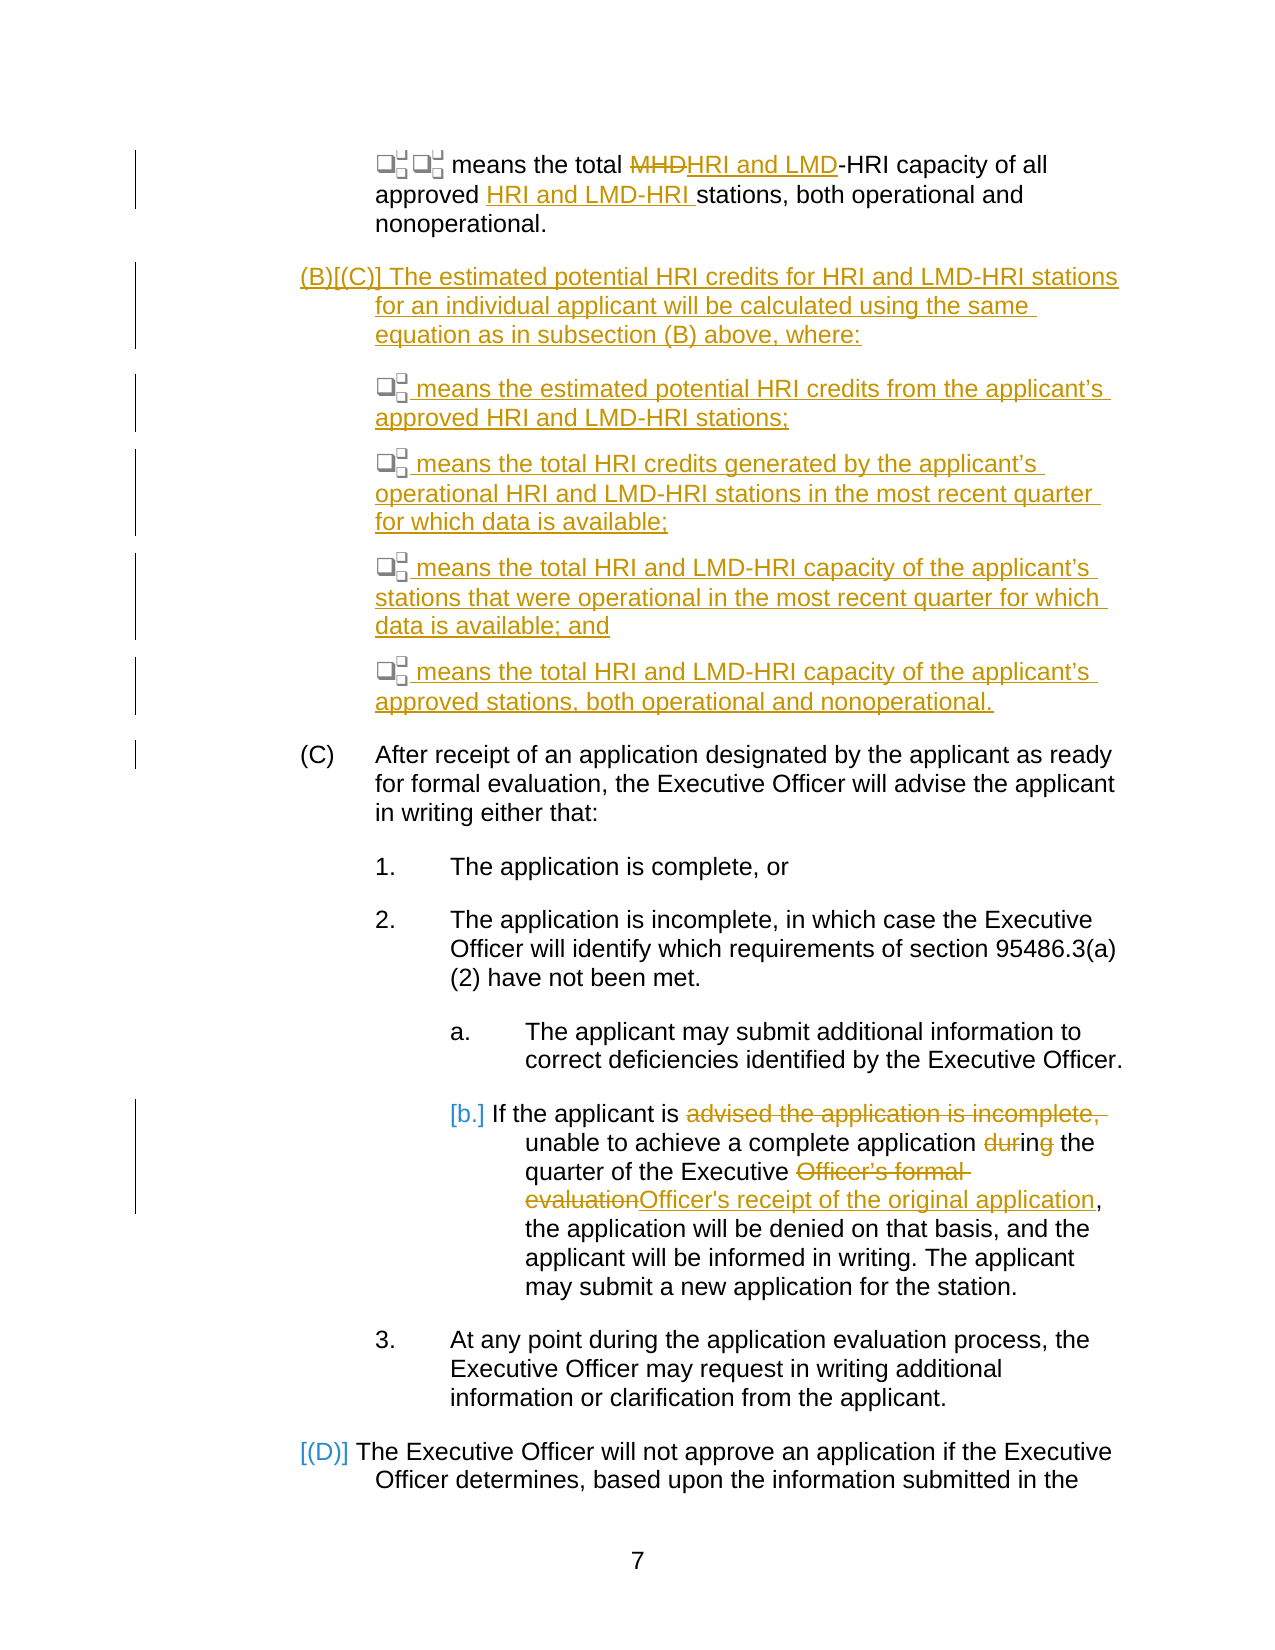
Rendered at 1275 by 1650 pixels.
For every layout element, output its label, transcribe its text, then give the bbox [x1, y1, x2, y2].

subtitle The application is incomplete, in which case the Executive Officer will identify which requirements of section 95486.3(a)(2) have not been met. [375, 905, 1125, 991]
text means the total -HRI capacity of all approved stations, both operational and nonoperational. [375, 150, 1125, 237]
subtitle If the applicant is unable to achieve a complete application in the quarter of the Executive , the application will be denied on that basis, and the applicant will be informed in writing. The applicant may submit a new application for the station. [450, 1099, 1125, 1300]
subtitle After receipt of an application designated by the applicant as ready for formal evaluation, the Executive Officer will advise the applicant in writing either that: [300, 740, 1125, 826]
subtitle The application is complete, or [375, 851, 1125, 880]
subtitle At any point during the application evaluation process, the Executive Officer may request in writing additional information or clarification from the applicant. [375, 1325, 1125, 1411]
subtitle The applicant may submit additional information to correct deficiencies identified by the Executive Officer. [450, 1016, 1125, 1074]
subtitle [300, 1436, 1125, 1494]
